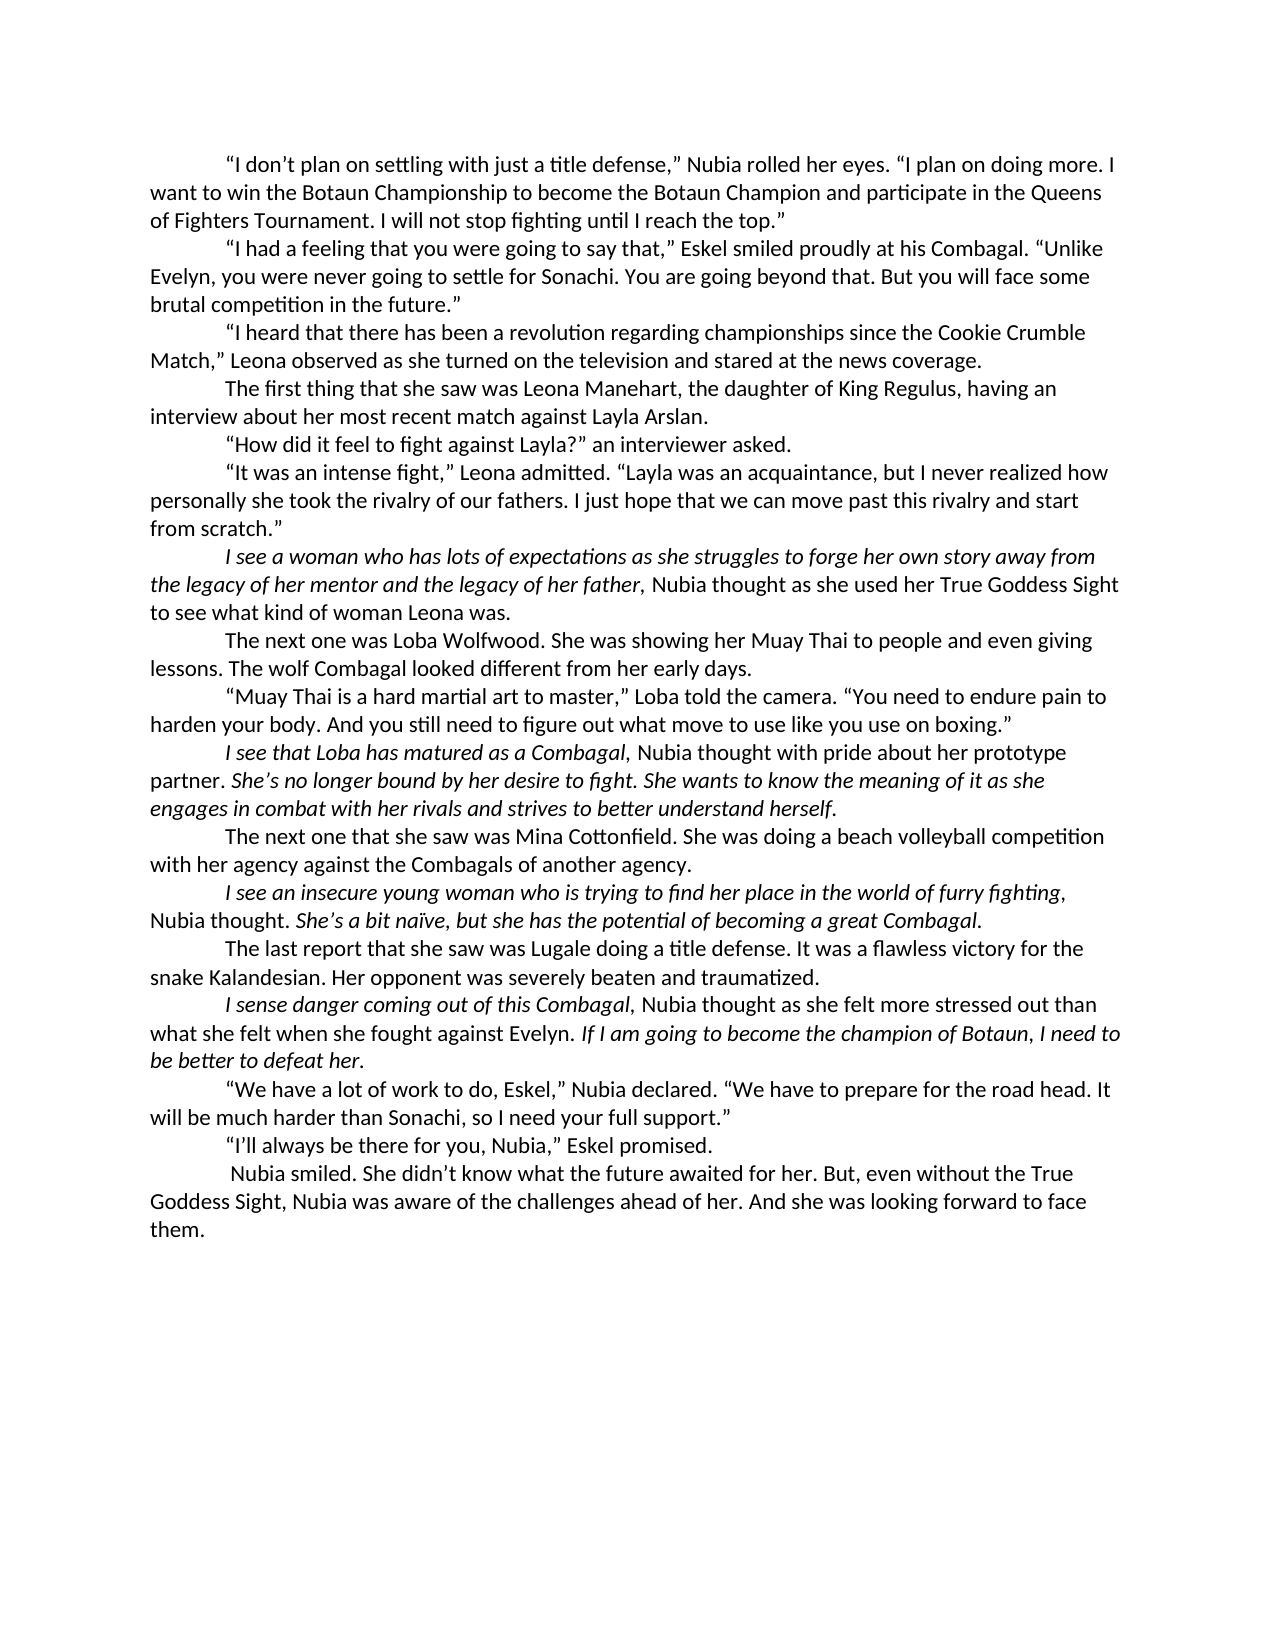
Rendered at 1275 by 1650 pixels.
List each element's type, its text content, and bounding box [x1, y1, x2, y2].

text I see an insecure young woman who is trying to find her place in the world of furry fighting, Nubia thought. She’s a bit naïve, but she has the potential of becoming a great Combagal. [150, 878, 1125, 934]
text “Muay Thai is a hard martial art to master,” Loba told the camera. “You need to endure pain to harden your body. And you still need to figure out what move to use like you use on boxing.” [150, 682, 1125, 738]
text “I’ll always be there for you, Nubia,” Eskel promised. [150, 1131, 1125, 1159]
text The next one that she saw was Mina Cottonfield. She was doing a beach volleyball competition with her agency against the Combagals of another agency. [150, 822, 1125, 878]
text “I had a feeling that you were going to say that,” Eskel smiled proudly at his Combagal. “Unlike Evelyn, you were never going to settle for Sonachi. You are going beyond that. But you will face some brutal competition in the future.” [150, 234, 1125, 318]
text “How did it feel to fight against Layla?” an interviewer asked. [150, 430, 1125, 458]
text Nubia smiled. She didn’t know what the future awaited for her. But, even without the True Goddess Sight, Nubia was aware of the challenges ahead of her. And she was looking forward to face them. [150, 1159, 1125, 1243]
text I see a woman who has lots of expectations as she struggles to forge her own story away from the legacy of her mentor and the legacy of her father, Nubia thought as she used her True Goddess Sight to see what kind of woman Leona was. [150, 542, 1125, 626]
text I sense danger coming out of this Combagal, Nubia thought as she felt more stressed out than what she felt when she fought against Evelyn. If I am going to become the champion of Botaun, I need to be better to defeat her. [150, 991, 1125, 1075]
text “I don’t plan on settling with just a title defense,” Nubia rolled her eyes. “I plan on doing more. I want to win the Botaun Championship to become the Botaun Champion and participate in the Queens of Fighters Tournament. I will not stop fighting until I reach the top.” [150, 150, 1125, 234]
text I see that Loba has matured as a Combagal, Nubia thought with pride about her prototype partner. She’s no longer bound by her desire to fight. She wants to know the meaning of it as she engages in combat with her rivals and strives to better understand herself. [150, 738, 1125, 822]
text The first thing that she saw was Leona Manehart, the daughter of King Regulus, having an interview about her most recent match against Layla Arslan. [150, 374, 1125, 430]
text “It was an intense fight,” Leona admitted. “Layla was an acquaintance, but I never realized how personally she took the rivalry of our fathers. I just hope that we can move past this rivalry and start from scratch.” [150, 458, 1125, 542]
text The last report that she saw was Lugale doing a title defense. It was a flawless victory for the snake Kalandesian. Her opponent was severely beaten and traumatized. [150, 934, 1125, 991]
text “We have a lot of work to do, Eskel,” Nubia declared. “We have to prepare for the road head. It will be much harder than Sonachi, so I need your full support.” [150, 1075, 1125, 1131]
text The next one was Loba Wolfwood. She was showing her Muay Thai to people and even giving lessons. The wolf Combagal looked different from her early days. [150, 626, 1125, 682]
text “I heard that there has been a revolution regarding championships since the Cookie Crumble Match,” Leona observed as she turned on the television and stared at the news coverage. [150, 318, 1125, 374]
